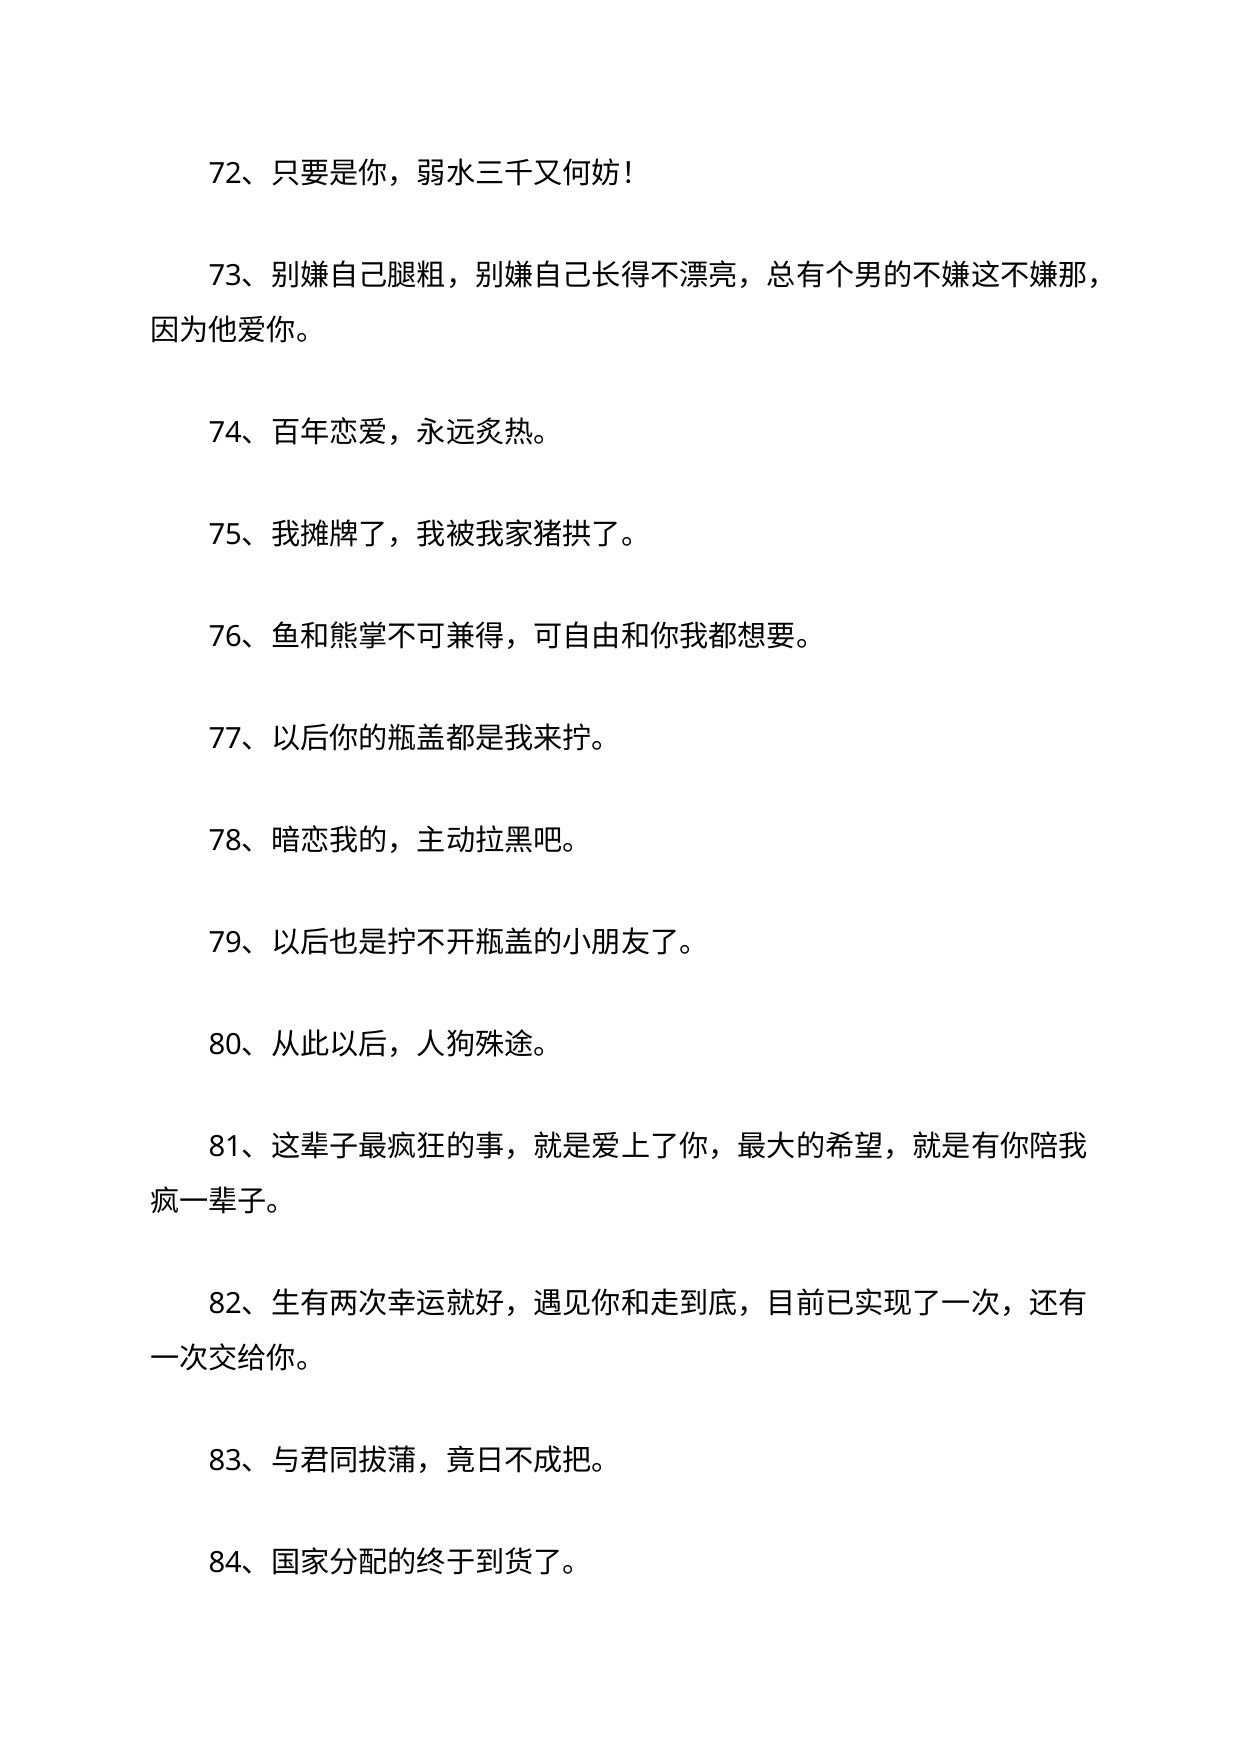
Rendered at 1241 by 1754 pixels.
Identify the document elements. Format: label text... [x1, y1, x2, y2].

text 72、只要是你，弱水三千又何妨！ [150, 150, 1090, 192]
text 74、百年恋爱，永远炙热。 [150, 409, 1090, 451]
text 82、生有两次幸运就好，遇见你和走到底，目前已实现了一次，还有一次交给你。 [150, 1279, 1090, 1377]
text 73、别嫌自己腿粗，别嫌自己长得不漂亮，总有个男的不嫌这不嫌那，因为他爱你。 [150, 252, 1090, 349]
text 83、与君同拔蒲，竟日不成把。 [150, 1436, 1090, 1478]
text 81、这辈子最疯狂的事，就是爱上了你，最大的希望，就是有你陪我疯一辈子。 [150, 1123, 1090, 1220]
text 75、我摊牌了，我被我家猪拱了。 [150, 511, 1090, 553]
text 77、以后你的瓶盖都是我来拧。 [150, 715, 1090, 757]
text 84、国家分配的终于到货了。 [150, 1538, 1090, 1581]
text 80、从此以后，人狗殊途。 [150, 1021, 1090, 1063]
text 79、以后也是拧不开瓶盖的小朋友了。 [150, 919, 1090, 961]
text 78、暗恋我的，主动拉黑吧。 [150, 817, 1090, 859]
text 76、鱼和熊掌不可兼得，可自由和你我都想要。 [150, 613, 1090, 655]
